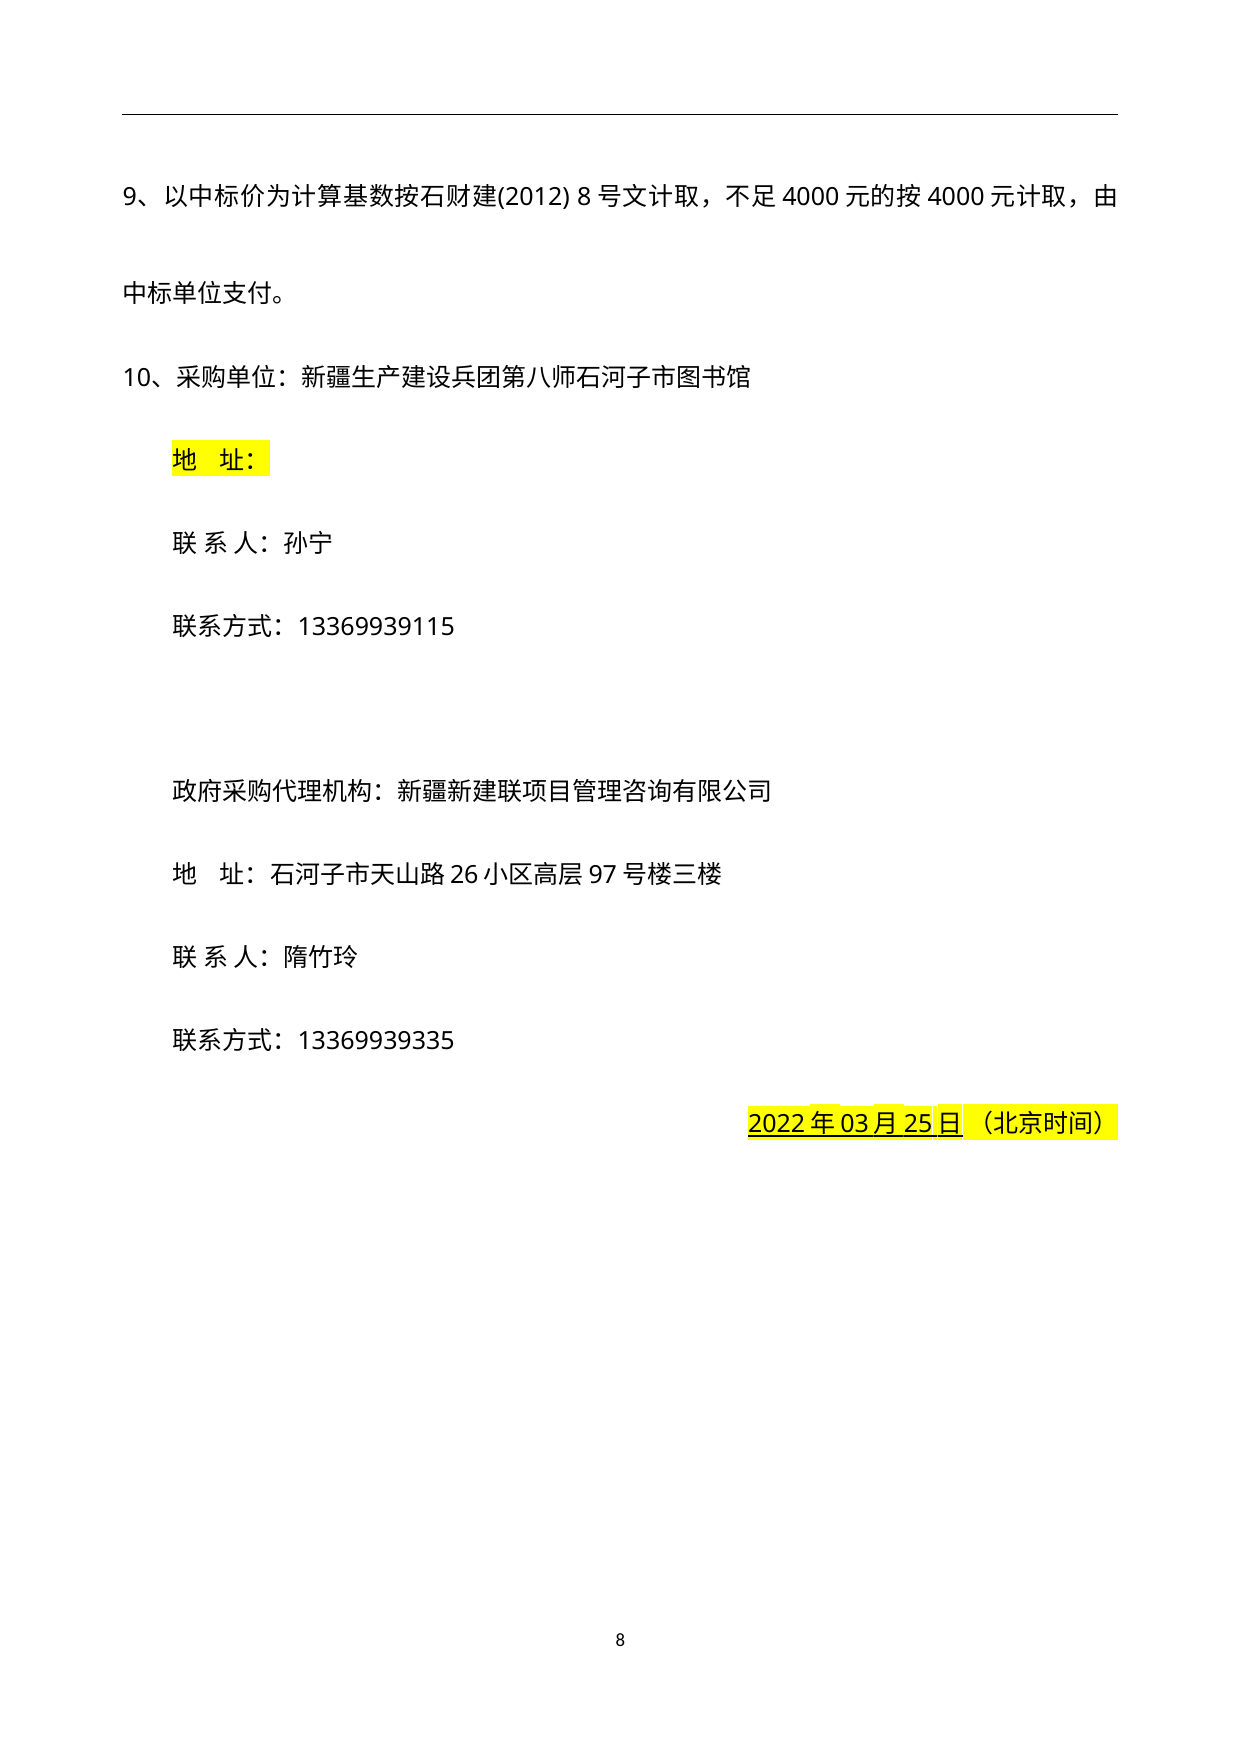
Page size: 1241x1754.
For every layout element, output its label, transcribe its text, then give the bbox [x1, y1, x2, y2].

text 9、以中标价为计算基数按石财建(2012) 8号文计取，不足4000元的按4000元计取，由中标单位支付。 [122, 162, 1118, 324]
text 联 系 人：孙宁 [122, 509, 1118, 574]
text 2022年03月25日 （北京时间） [166, 1089, 1118, 1154]
text 联系方式：13369939335 [122, 1006, 1118, 1071]
text 联 系 人：隋竹玲 [122, 923, 1118, 988]
text 地 址： [122, 426, 1118, 491]
text 联系方式：13369939115 [122, 592, 1118, 657]
text 地 址：石河子市天山路26小区高层97号楼三楼 [122, 840, 1118, 905]
text 10、采购单位：新疆生产建设兵团第八师石河子市图书馆 [122, 343, 1118, 408]
text 政府采购代理机构：新疆新建联项目管理咨询有限公司 [122, 757, 1118, 822]
